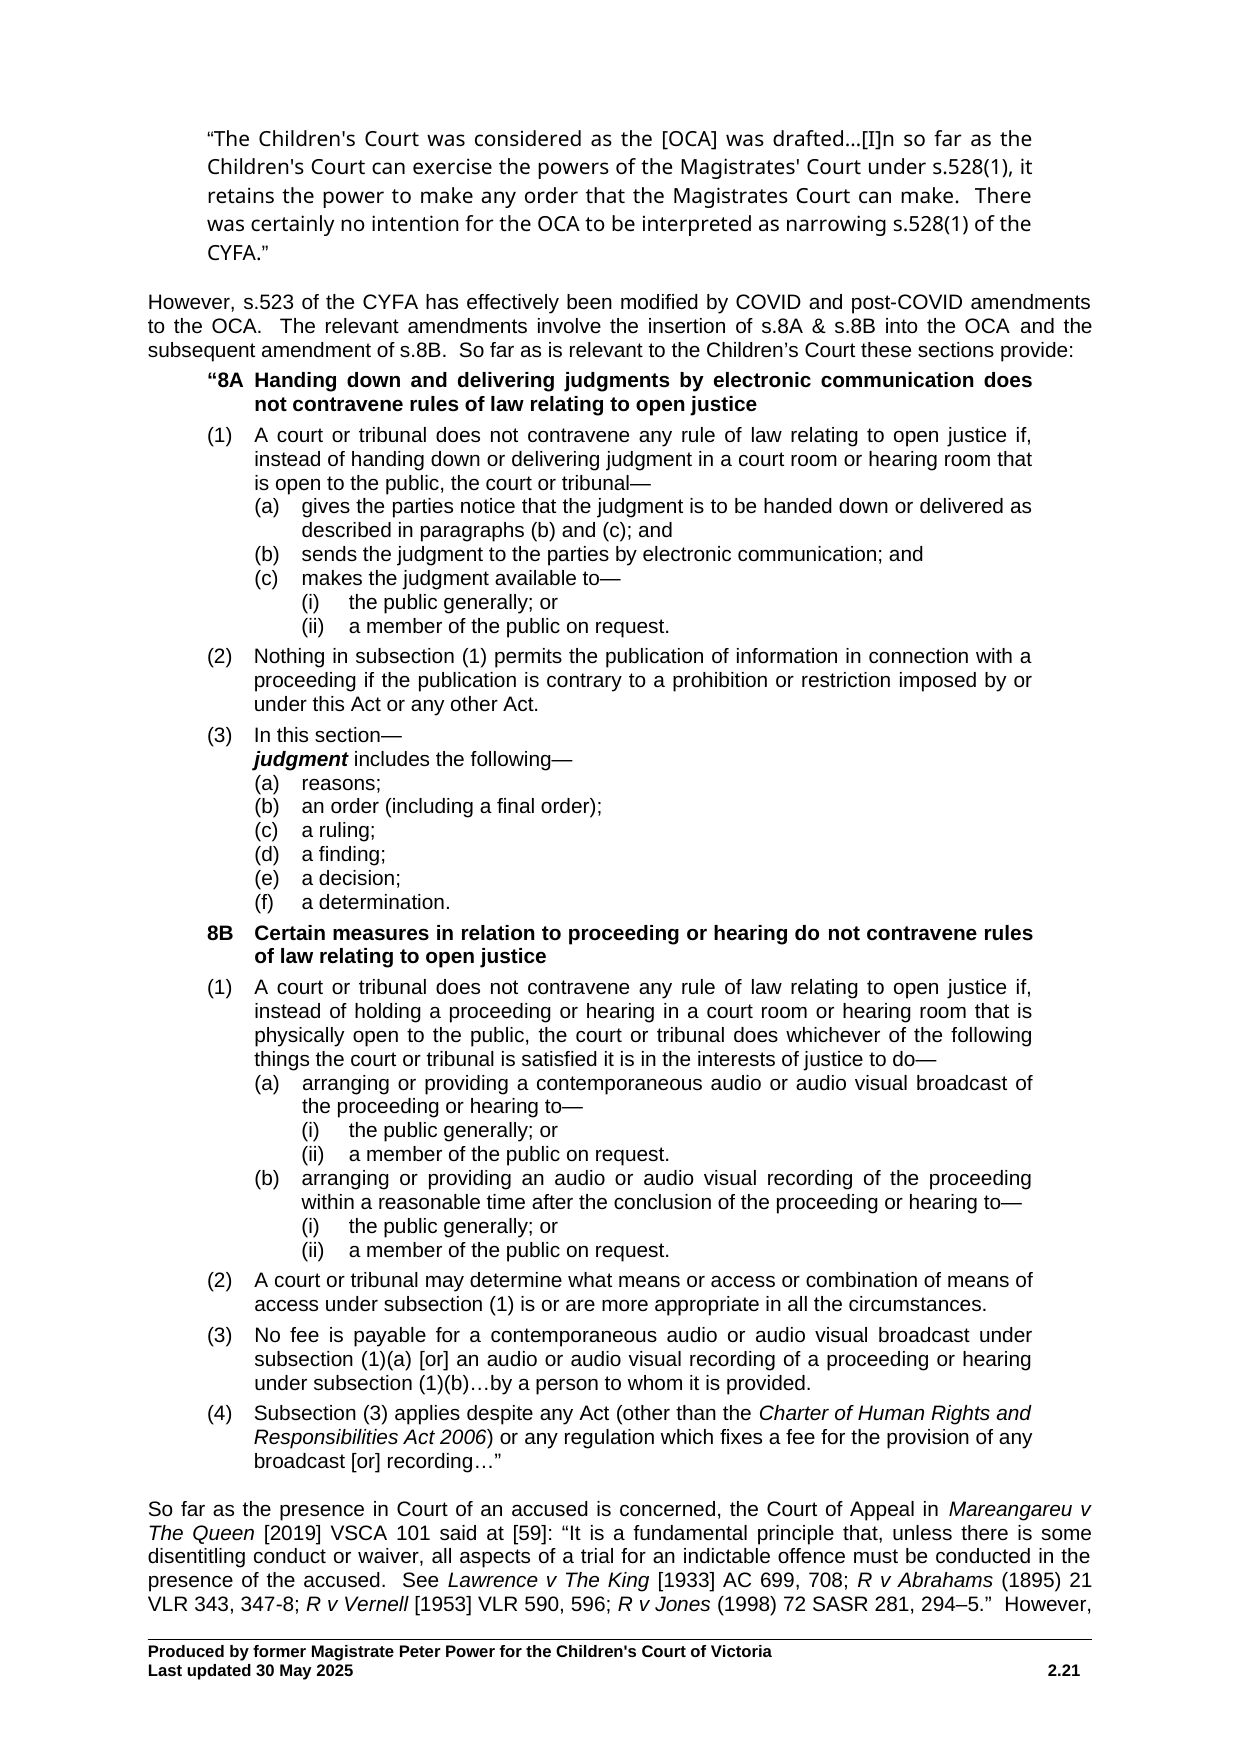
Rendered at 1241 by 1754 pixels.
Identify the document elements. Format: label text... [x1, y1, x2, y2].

subtitle (d) a finding; [254, 842, 1033, 866]
list a member of the public on request. [301, 614, 1092, 638]
list Subsection (3) applies despite any Act (other than the Charter of Human Rights and Responsibilities Act 2006) or any regulation which fixes a fee for the provision of any broadcast [or] recording…” [207, 1401, 1033, 1472]
subtitle (b) arranging or providing an audio or audio visual recording of the proceeding within a reasonable time after the conclusion of the proceeding or hearing to— [254, 1166, 1033, 1214]
list the public generally; or [301, 1214, 1092, 1238]
subtitle (f) a determination. [254, 890, 1033, 914]
subtitle (e) a decision; [254, 866, 1033, 890]
list a member of the public on request. [301, 1238, 1092, 1262]
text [148, 1496, 1092, 1616]
list a member of the public on request. [301, 1142, 1092, 1166]
list the public generally; or [301, 590, 1092, 614]
list Nothing in subsection (1) permits the publication of information in connection with a proceeding if the publication is contrary to a prohibition or restriction imposed by or under this Act or any other Act. [207, 644, 1033, 716]
subtitle (a) reasons; [254, 770, 1033, 794]
subtitle A court or tribunal may determine what means or access or combination of means of access under subsection (1) is or are more appropriate in all the circumstances. [207, 1268, 1033, 1316]
subtitle (b) sends the judgment to the parties by electronic communication; and [254, 542, 1033, 566]
text “The Children's Court was considered as the [OCA] was drafted…[I]n so far as the Children's Court can exercise the powers of the Magistrates' Court under s.528(1), it retains the power to make any order that the Magistrates Court can make. There was certainly no intention for the OCA to be interpreted as narrowing s.528(1) of the CYFA.” [207, 124, 1033, 266]
subtitle No fee is payable for a contemporaneous audio or audio visual broadcast under subsection (1)(a) [or] an audio or audio visual recording of a proceeding or hearing under subsection (1)(b)…by a person to whom it is provided. [207, 1322, 1033, 1394]
subtitle “8A Handing down and delivering judgments by electronic communication does not contravene rules of law relating to open justice [207, 368, 1033, 416]
subtitle arranging or providing a contemporaneous audio or audio visual broadcast of the proceeding or hearing to— [254, 1070, 1033, 1118]
subtitle judgment includes the following— [254, 746, 1033, 770]
subtitle A court or tribunal does not contravene any rule of law relating to open justice if, instead of handing down or delivering judgment in a court room or hearing room that is open to the public, the court or tribunal— [207, 422, 1033, 494]
subtitle (c) a ruling; [254, 818, 1033, 842]
subtitle (a) gives the parties notice that the judgment is to be handed down or delivered as described in paragraphs (b) and (c); and [254, 494, 1033, 542]
subtitle (b) an order (including a final order); [254, 794, 1033, 818]
list In this section— [207, 722, 1033, 746]
subtitle 8B Certain measures in relation to proceeding or hearing do not contravene rules of law relating to open justice [207, 920, 1033, 968]
subtitle (c) makes the judgment available to— [254, 566, 1033, 590]
text However, s.523 of the CYFA has effectively been modified by COVID and post-COVID amendments to the OCA. The relevant amendments involve the insertion of s.8A & s.8B into the OCA and the subsequent amendment of s.8B. So far as is relevant to the Children’s Court these sections provide: [148, 290, 1092, 362]
subtitle A court or tribunal does not contravene any rule of law relating to open justice if, instead of holding a proceeding or hearing in a court room or hearing room that is physically open to the public, the court or tribunal does whichever of the following things the court or tribunal is satisfied it is in the interests of justice to do— [207, 974, 1033, 1070]
list the public generally; or [301, 1118, 1092, 1142]
